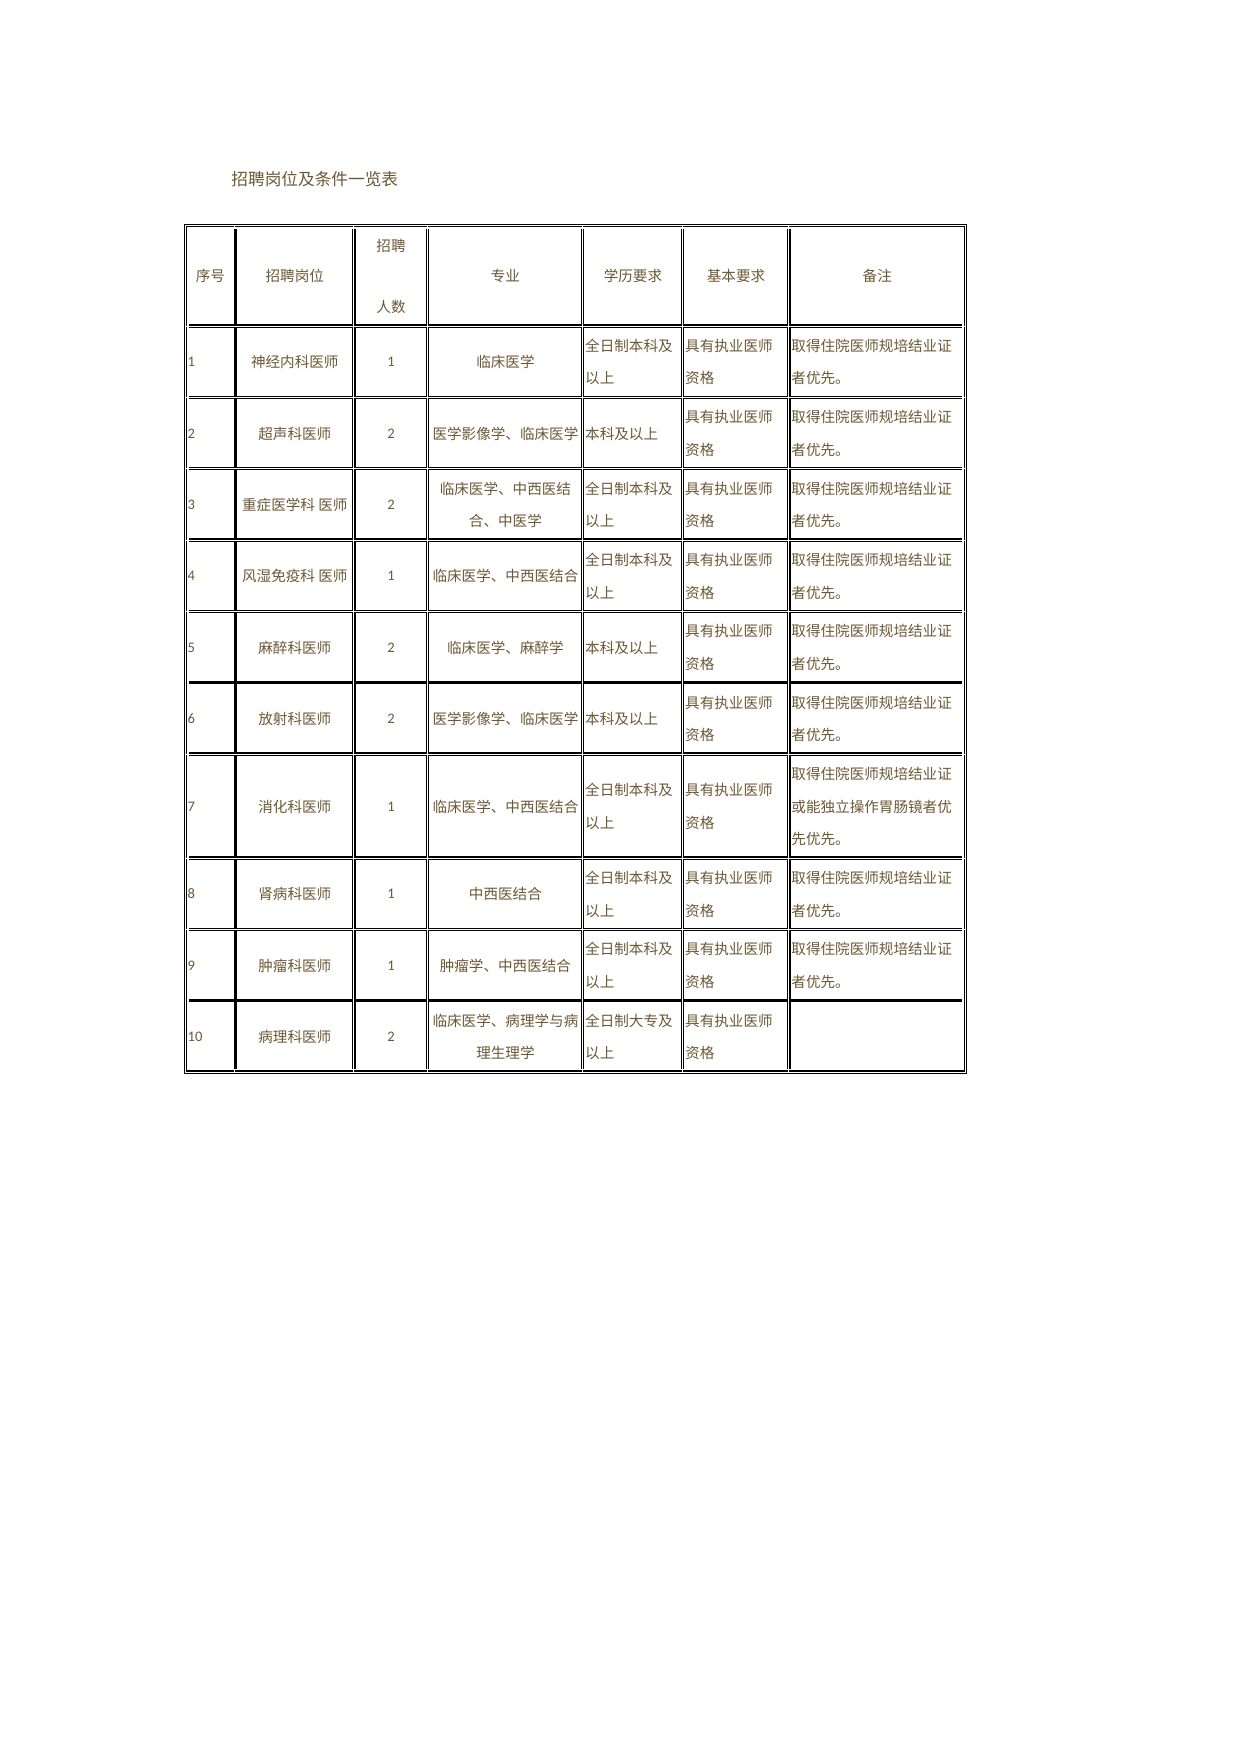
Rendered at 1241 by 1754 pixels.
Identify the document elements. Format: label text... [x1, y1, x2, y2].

table_cell 取得住院医师规培结业证者优先。 [789, 467, 965, 538]
table_cell 5 [187, 610, 234, 681]
table_cell 超声科医师 [237, 399, 352, 467]
table_cell 肾病科医师 [237, 860, 352, 927]
table_cell 肿瘤学、中西医结合 [429, 931, 581, 999]
table_cell 1 [356, 542, 426, 609]
table_cell 2 [356, 399, 426, 467]
table_cell 临床医学、中西医结合 [429, 542, 581, 609]
table_cell 取得住院医师规培结业证者优先。 [791, 856, 964, 927]
table_cell 全日制本科及以上 [584, 860, 681, 927]
table_cell 临床医学、麻醉学 [429, 613, 581, 681]
table_cell 具有执业医师资格 [684, 860, 787, 927]
table_cell 取得住院医师规培结业证者优先。 [791, 324, 964, 396]
table_header 学历要求 [583, 227, 683, 324]
table_cell 取得住院医师规培结业证者优先。 [791, 610, 964, 681]
table_cell 3 [185, 467, 235, 538]
table_cell 全日制本科及以上 [584, 756, 681, 856]
table_cell 2 [356, 470, 426, 538]
table_cell 8 [187, 856, 234, 927]
table_header 招聘 人数 [354, 227, 428, 324]
table_cell 临床医学 [429, 328, 581, 396]
table_cell 9 [187, 928, 234, 999]
table_cell 具有执业医师资格 [684, 399, 787, 467]
table_header 招聘岗位 [235, 225, 354, 324]
table_cell 具有执业医师资格 [684, 542, 787, 609]
table_cell 医学影像学、临床医学 [429, 684, 581, 752]
table_cell 具有执业医师资格 [684, 613, 787, 681]
table_cell 重症医学科 医师 [237, 470, 352, 538]
table_cell 2 [356, 613, 426, 681]
table_cell 2 [185, 396, 235, 467]
table_cell 临床医学、中西医结合 [429, 756, 581, 856]
table_cell 神经内科医师 [237, 328, 352, 396]
table_cell 7 [187, 752, 234, 856]
table_cell 麻醉科医师 [237, 613, 352, 681]
table_cell 放射科医师 [237, 684, 352, 752]
table_cell 全日制本科及以上 [584, 542, 681, 609]
text 招聘岗位及条件一览表 [187, 162, 1053, 194]
table_cell 中西医结合 [429, 860, 581, 927]
table_cell 全日制本科及以上 [584, 931, 681, 999]
table_cell 全日制本科及以上 [584, 328, 681, 396]
table_cell 本科及以上 [584, 399, 681, 467]
table_cell 2 [356, 684, 426, 752]
table_cell 临床医学、病理学与病理生理学 [428, 1002, 583, 1070]
table_cell 本科及以上 [584, 613, 681, 681]
table_cell 1 [356, 756, 426, 856]
table_cell 病理科医师 [235, 999, 354, 1070]
table_cell 具有执业医师资格 [684, 470, 787, 538]
table_cell 具有执业医师资格 [684, 756, 787, 856]
table_cell 全日制本科及以上 [584, 470, 681, 538]
table_cell 取得住院医师规培结业证者优先。 [789, 396, 965, 467]
table_cell 6 [187, 681, 234, 752]
table_cell 消化科医师 [237, 756, 352, 856]
table_cell 取得住院医师规培结业证者优先。 [791, 538, 964, 609]
table_header 备注 [789, 227, 964, 324]
table_cell 具有执业医师资格 [684, 684, 787, 752]
table_header 专业 [428, 227, 583, 324]
table_cell 2 [354, 1002, 428, 1070]
table_cell 临床医学、中西医结合、中医学 [429, 470, 581, 538]
table_cell 风湿免疫科 医师 [237, 542, 352, 609]
table_header 基本要求 [683, 225, 789, 324]
table_header 序号 [185, 225, 235, 324]
table_cell 全日制大专及以上 [583, 1002, 683, 1070]
table_cell 1 [356, 860, 426, 927]
table_cell 具有执业医师资格 [684, 931, 787, 999]
table_cell 1 [187, 324, 234, 396]
table_cell 本科及以上 [584, 684, 681, 752]
table_cell 1 [356, 931, 426, 999]
table_cell 医学影像学、临床医学 [429, 399, 581, 467]
table_cell 取得住院医师规培结业证或能独立操作胃肠镜者优先优先。 [791, 752, 964, 856]
table_cell [789, 999, 964, 1070]
table_cell 10 [187, 999, 235, 1070]
table_cell 4 [187, 538, 234, 609]
table_cell 取得住院医师规培结业证者优先。 [791, 928, 964, 999]
table_cell 1 [356, 328, 426, 396]
table_cell 取得住院医师规培结业证者优先。 [791, 681, 964, 752]
table_cell 具有执业医师资格 [683, 999, 789, 1070]
table_cell 具有执业医师资格 [684, 328, 787, 396]
table_cell 肿瘤科医师 [237, 931, 352, 999]
